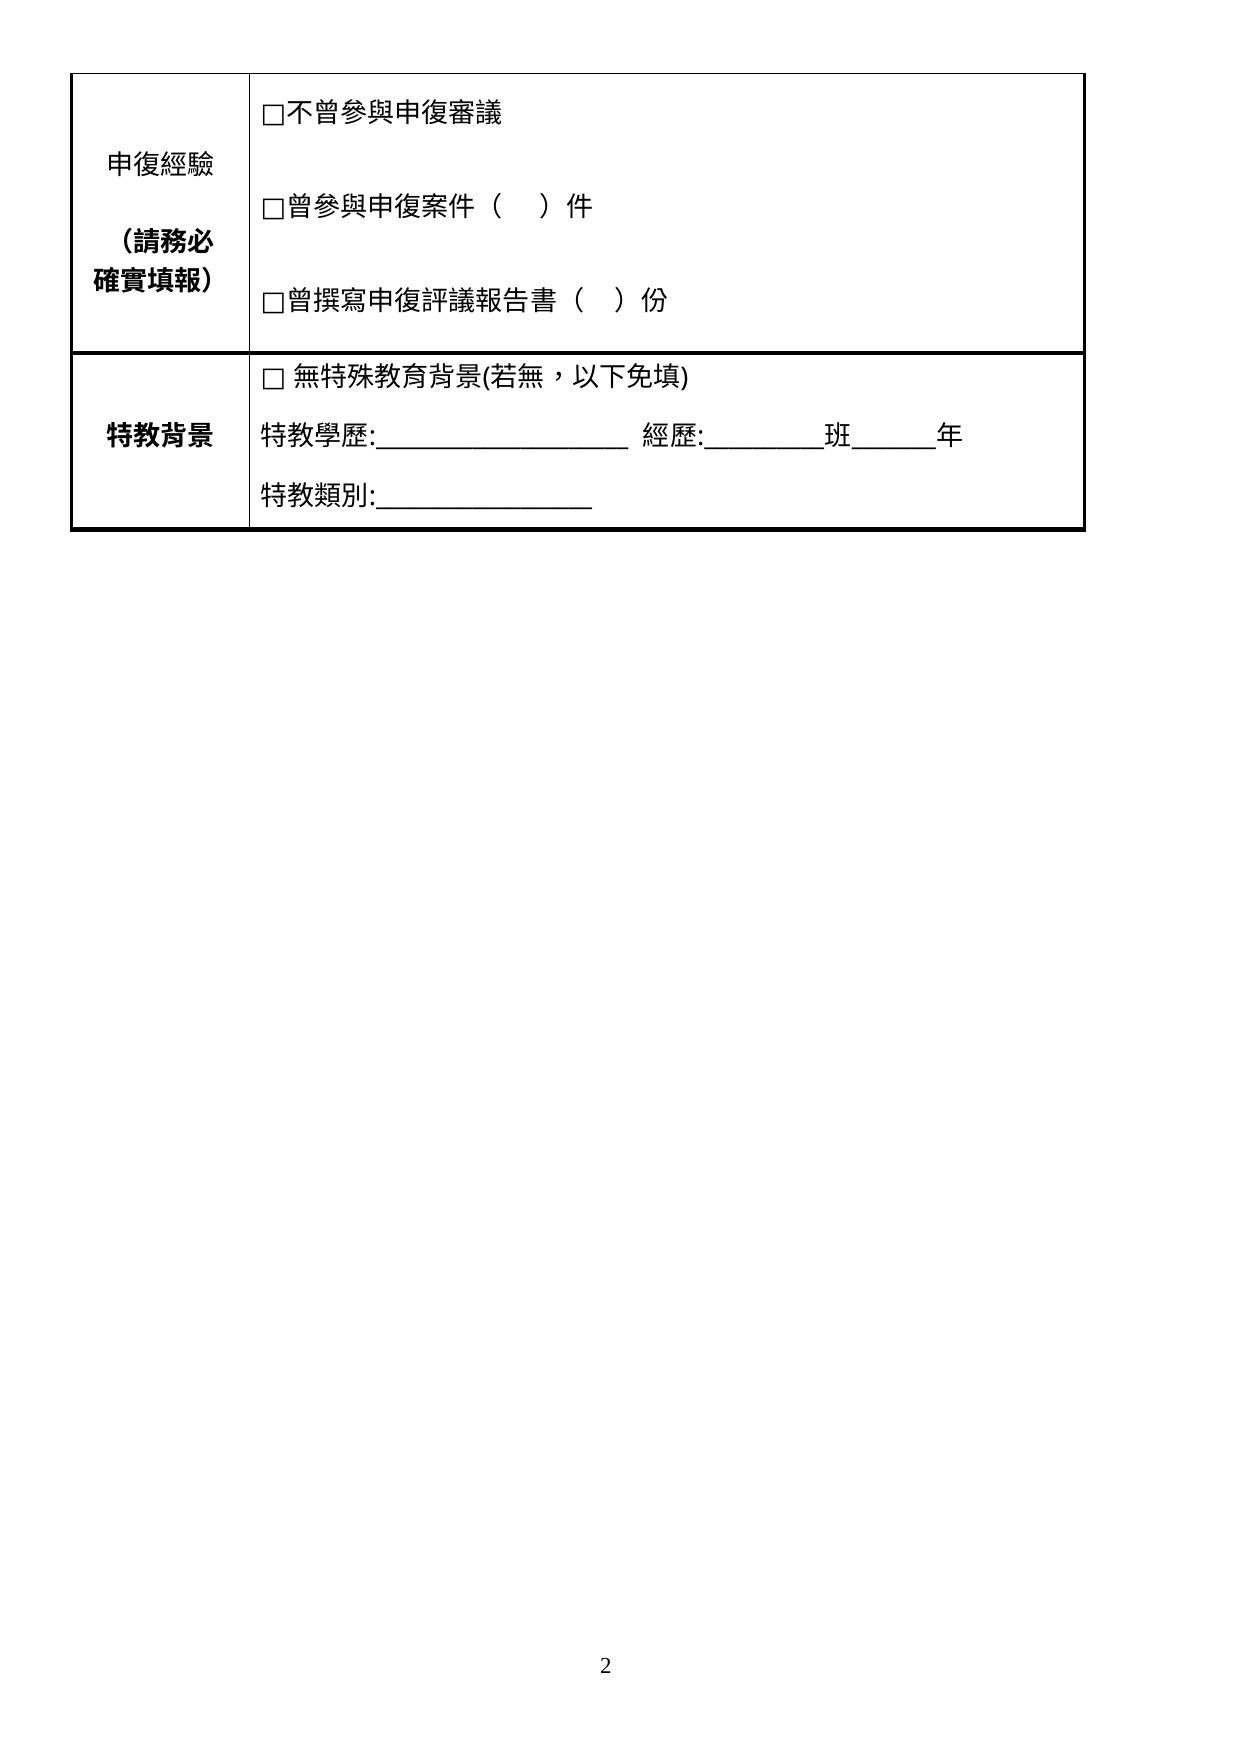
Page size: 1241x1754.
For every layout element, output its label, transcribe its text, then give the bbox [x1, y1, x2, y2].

table_cell 特教背景 [73, 355, 249, 527]
table_cell □不曾參與申復審議 □曾參與申復案件（ ）件 □曾撰寫申復評議報告書（ ）份 [250, 74, 1083, 351]
table_cell 申復經驗 （請務必 確實填報） [73, 74, 249, 351]
table_cell □ 無特殊教育背景(若無，以下免填) 特教學歷:_____________________ 經歷:__________班_______年 特教類別:__________________ [250, 355, 1083, 527]
